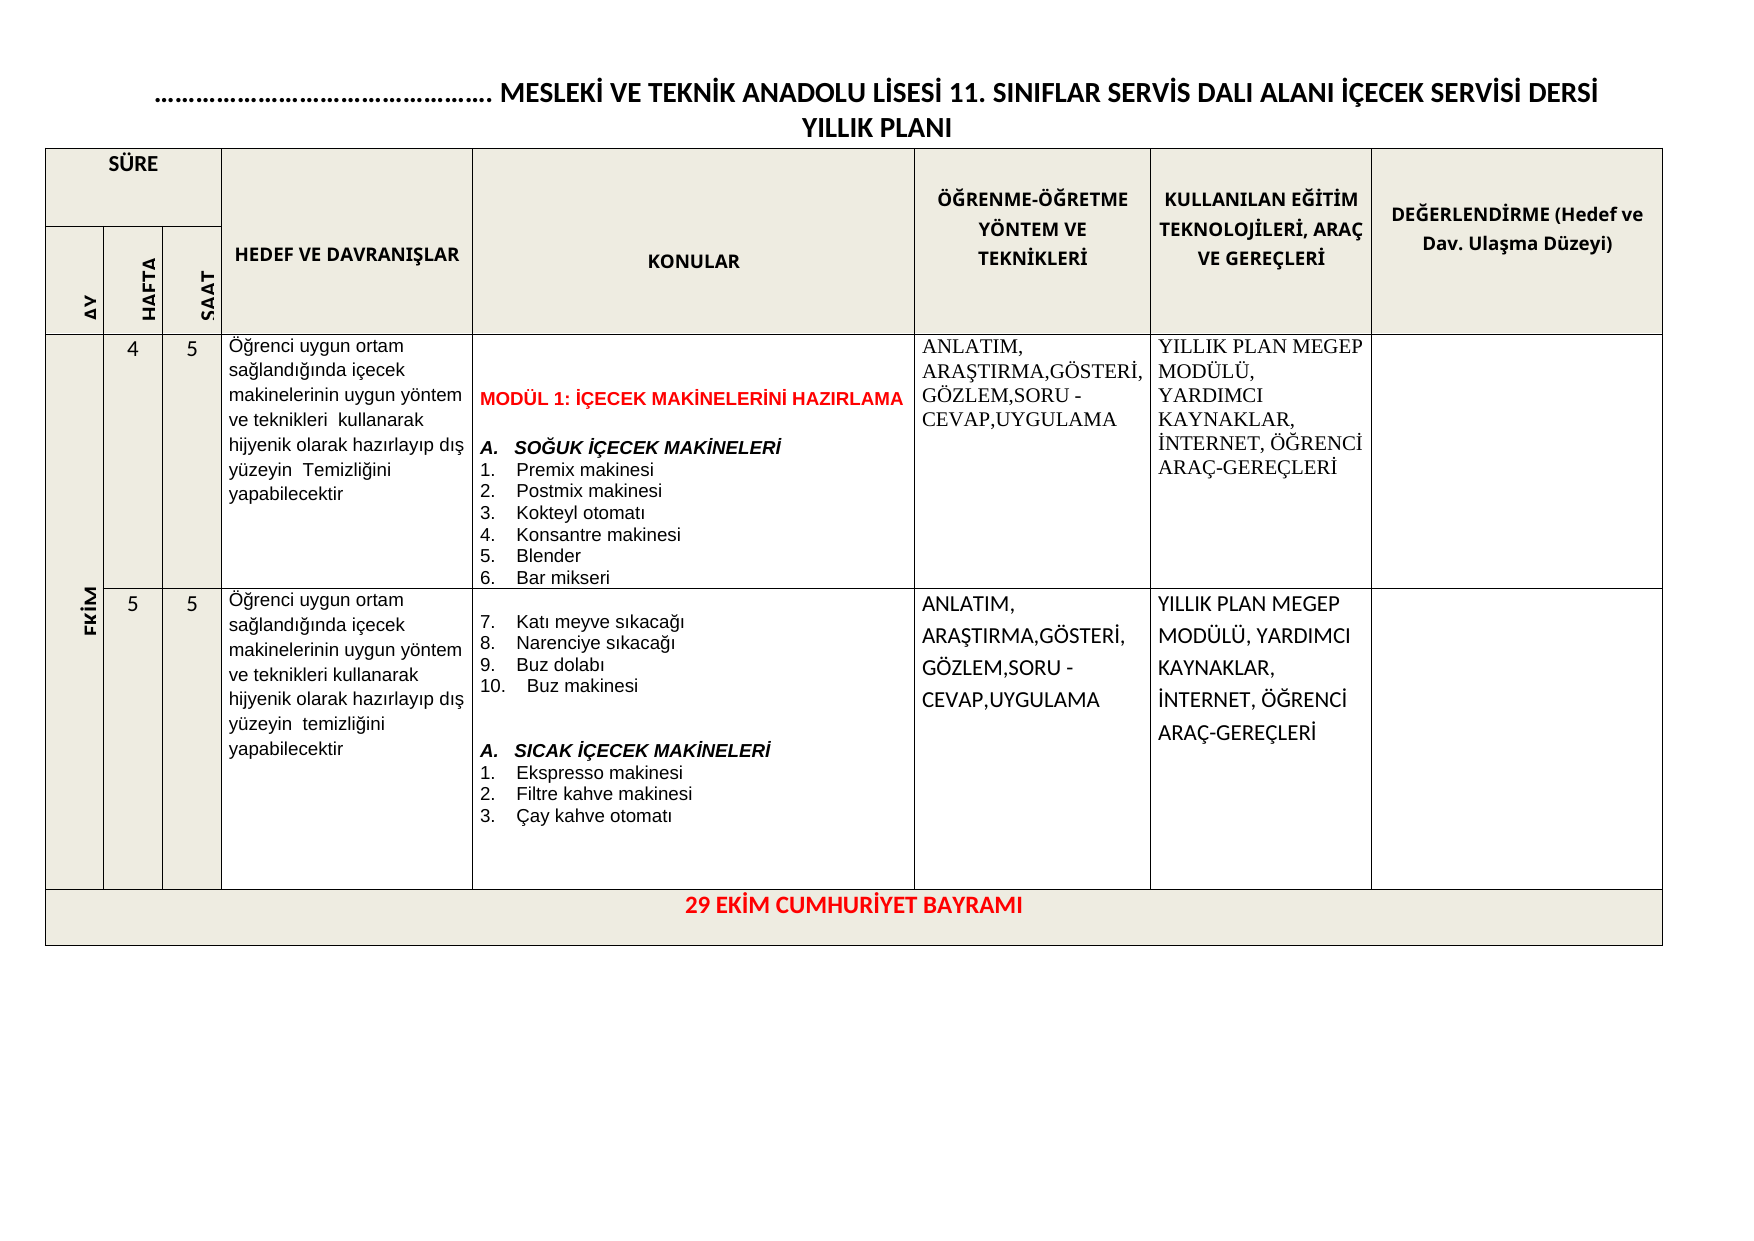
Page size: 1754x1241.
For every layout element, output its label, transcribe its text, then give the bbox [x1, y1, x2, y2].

table_cell 29 EKİM CUMHURİYET BAYRAMI [46, 890, 1662, 945]
table_cell [1372, 589, 1662, 889]
table_cell MODÜL 1: İÇECEK MAKİNELERİNİ HAZIRLAMA A. SOĞUK İÇECEK MAKİNELERİ 1. Premix makinesi 2. Postmix makinesi 3. Kokteyl otomatı 4. Konsantre makinesi 5. Blender 6. Bar mikseri [473, 335, 914, 588]
table_cell ANLATIM, ARAŞTIRMA,GÖSTERİ, GÖZLEM,SORU - CEVAP,UYGULAMA [915, 335, 1150, 588]
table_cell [222, 589, 472, 889]
table_cell YILLIK PLAN MEGEP MODÜLÜ, YARDIMCI KAYNAKLAR, İNTERNET, ÖĞRENCİ ARAÇ-GEREÇLERİ [1151, 335, 1371, 588]
table_header KULLANILAN EĞİTİM TEKNOLOJİLERİ, ARAÇ VE GEREÇLERİ [1151, 149, 1371, 333]
table_cell 4 [104, 335, 162, 588]
table_cell EKİM [46, 335, 103, 889]
table_cell 5 [163, 589, 221, 889]
table_cell 5 [163, 335, 221, 588]
table_header SÜRE [46, 149, 221, 226]
table_cell AY [46, 227, 103, 333]
table_cell 7. Katı meyve sıkacağı 8. Narenciye sıkacağı 9. Buz dolabı 10. Buz makinesi A. SICAK İÇECEK MAKİNELERİ 1. Ekspresso makinesi 2. Filtre kahve makinesi 3. Çay kahve otomatı [473, 589, 914, 889]
table_header KONULAR [473, 149, 914, 333]
table_header HEDEF VE DAVRANIŞLAR [222, 149, 472, 333]
table_cell HAFTA [104, 227, 162, 333]
table_cell Öğrenci uygun ortam sağlandığında içecek makinelerinin uygun yöntem ve teknikleri kullanarak hijyenik olarak hazırlayıp dış yüzeyin Temizliğini yapabilecektir [222, 335, 472, 588]
table_cell 5 [104, 589, 162, 889]
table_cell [915, 589, 1150, 889]
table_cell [1151, 589, 1371, 889]
table_cell SAAT [163, 227, 221, 333]
table_cell [1372, 335, 1662, 588]
table_header DEĞERLENDİRME (Hedef ve Dav. Ulaşma Düzeyi) [1372, 149, 1662, 333]
table_header ÖĞRENME-ÖĞRETME YÖNTEM VE TEKNİKLERİ [915, 149, 1150, 333]
